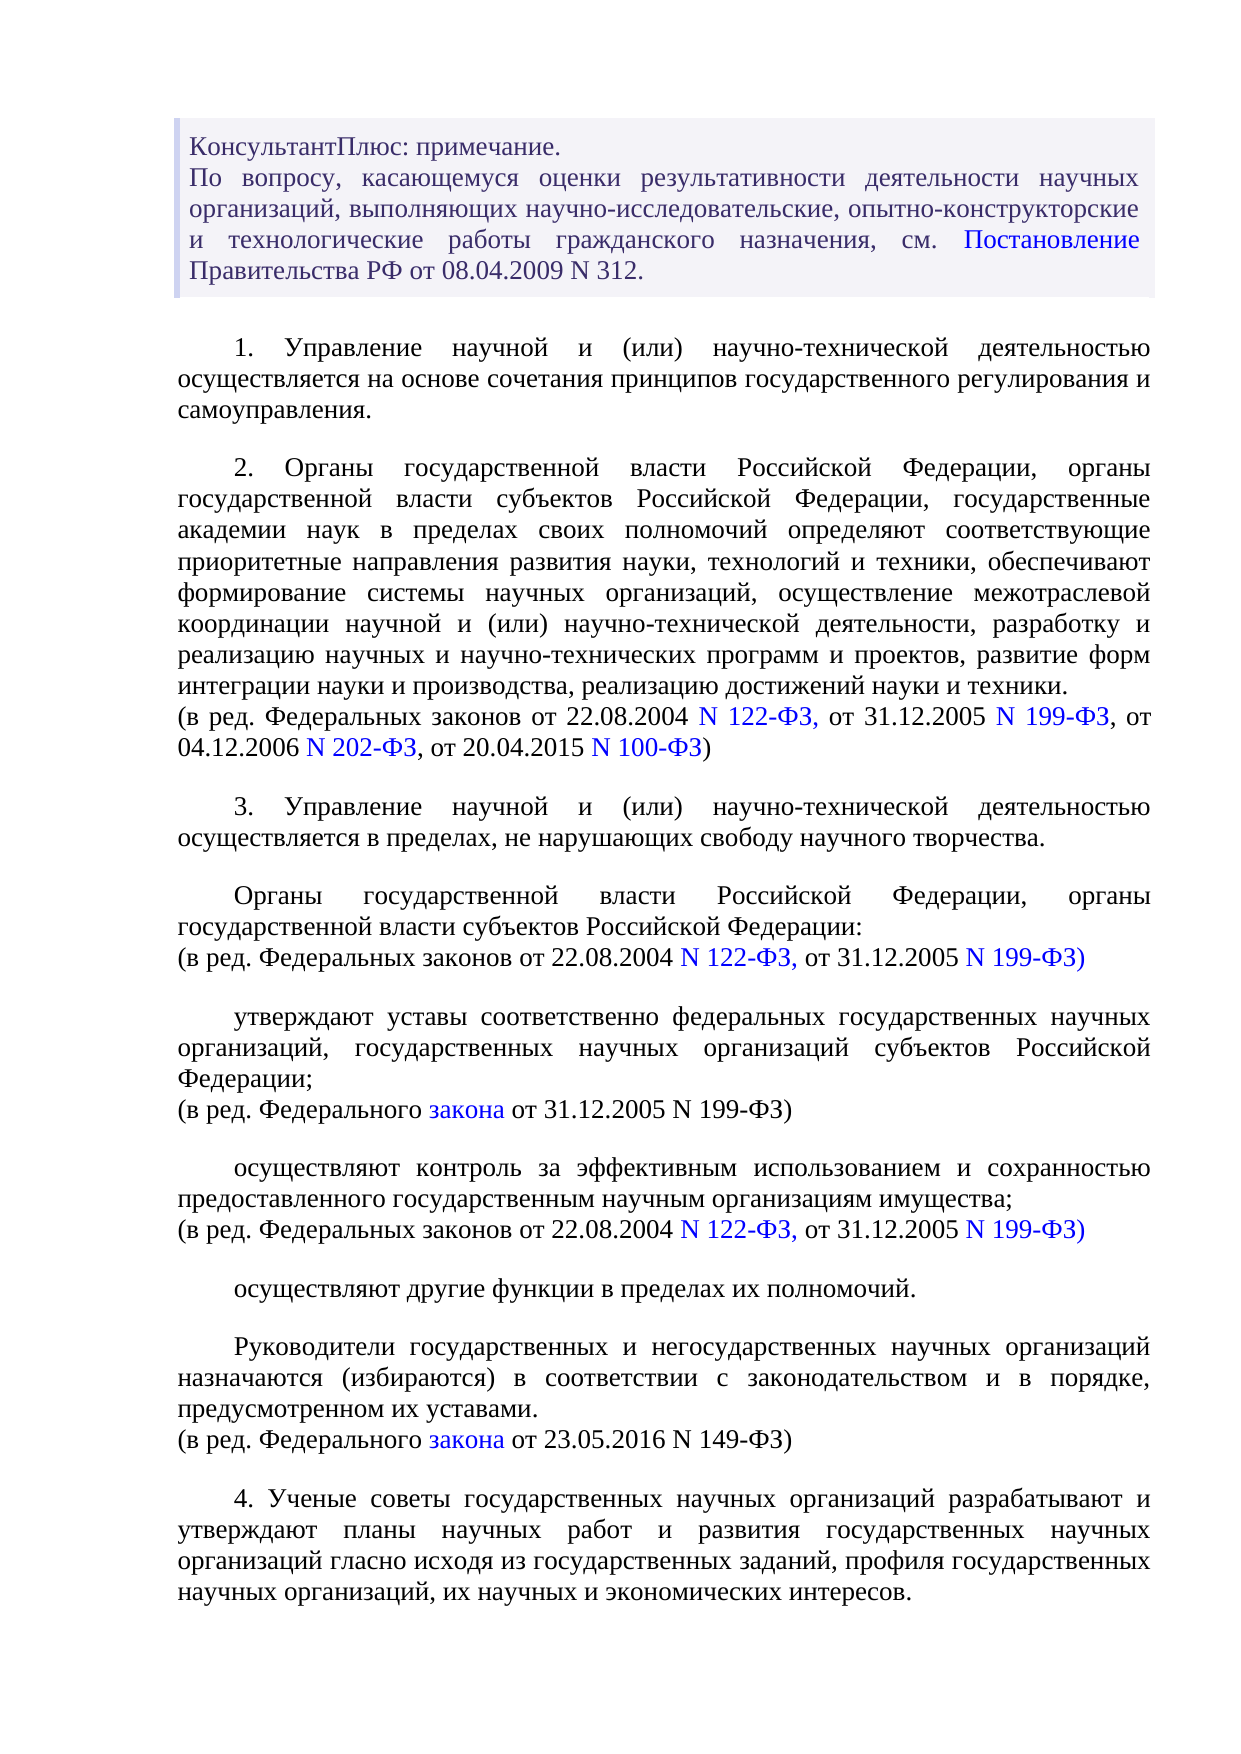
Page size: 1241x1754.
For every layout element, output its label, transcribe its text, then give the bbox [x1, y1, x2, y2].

text (в ред. Федеральных законов от 22.08.2004 N 122-ФЗ, от 31.12.2005 N 199-ФЗ) [177, 941, 1152, 973]
text 4. Ученые советы государственных научных организаций разрабатывают и утверждают планы научных работ и развития государственных научных организаций гласно исходя из государственных заданий, профиля государственных научных организаций, их научных и экономических интересов. [177, 1482, 1152, 1606]
text (в ред. Федерального закона от 31.12.2005 N 199-ФЗ) [177, 1093, 1152, 1124]
text осуществляют другие функции в пределах их полномочий. [177, 1272, 1152, 1303]
text осуществляют контроль за эффективным использованием и сохранностью предоставленного государственным научным организациям имущества; [177, 1151, 1152, 1214]
table_header КонсультантПлюс: примечание. По вопросу, касающемуся оценки результативности деятельности научных организаций, выполняющих научно-исследовательские, опытно-конструкторские и технологические работы гражданского назначения, см. Постановление Правительства РФ от 08.04.2009 N 312. [180, 118, 1149, 297]
text (в ред. Федерального закона от 23.05.2016 N 149-ФЗ) [177, 1423, 1152, 1455]
text (в ред. Федеральных законов от 22.08.2004 N 122-ФЗ, от 31.12.2005 N 199-ФЗ) [177, 1214, 1152, 1245]
text (в ред. Федеральных законов от 22.08.2004 N 122-ФЗ, от 31.12.2005 N 199-ФЗ, от 04.12.2006 N 202-ФЗ, от 20.04.2015 N 100-ФЗ) [177, 700, 1152, 763]
text 3. Управление научной и (или) научно-технической деятельностью осуществляется в пределах, не нарушающих свободу научного творчества. [177, 790, 1152, 852]
text утверждают уставы соответственно федеральных государственных научных организаций, государственных научных организаций субъектов Российской Федерации; [177, 1000, 1152, 1093]
text 1. Управление научной и (или) научно-технической деятельностью осуществляется на основе сочетания принципов государственного регулирования и самоуправления. [177, 331, 1152, 424]
text Органы государственной власти Российской Федерации, органы государственной власти субъектов Российской Федерации: [177, 879, 1152, 941]
text 2. Органы государственной власти Российской Федерации, органы государственной власти субъектов Российской Федерации, государственные академии наук в пределах своих полномочий определяют соответствующие приоритетные направления развития науки, технологий и техники, обеспечивают формирование системы научных организаций, осуществление межотраслевой координации научной и (или) научно-технической деятельности, разработку и реализацию научных и научно-технических программ и проектов, развитие форм интеграции науки и производства, реализацию достижений науки и техники. [177, 451, 1152, 700]
text Руководители государственных и негосударственных научных организаций назначаются (избираются) в соответствии с законодательством и в порядке, предусмотренном их уставами. [177, 1330, 1152, 1423]
